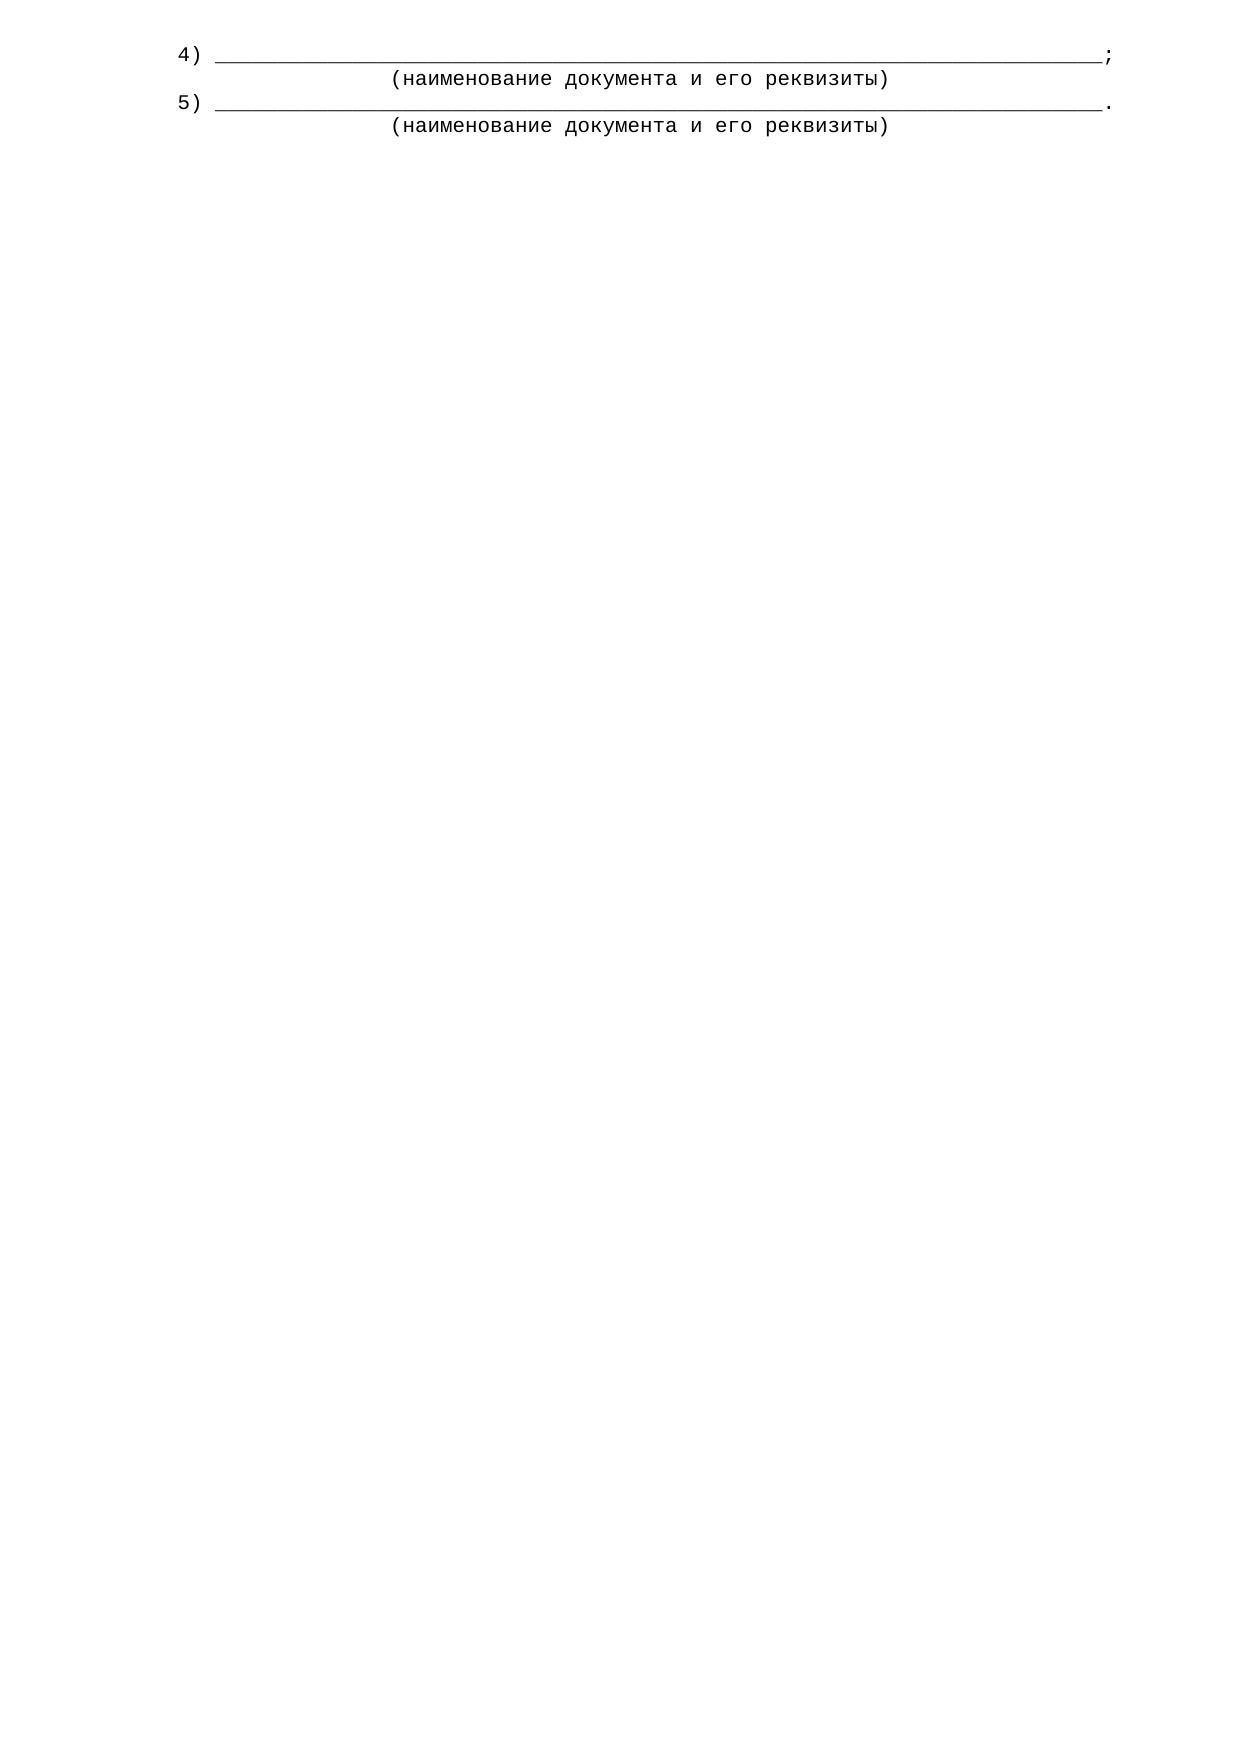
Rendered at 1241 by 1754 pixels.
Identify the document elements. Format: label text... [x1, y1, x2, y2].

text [177, 115, 1152, 139]
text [177, 68, 1152, 92]
text 4) _______________________________________________________________________; [177, 44, 1152, 68]
text 5) _______________________________________________________________________. [177, 92, 1152, 115]
